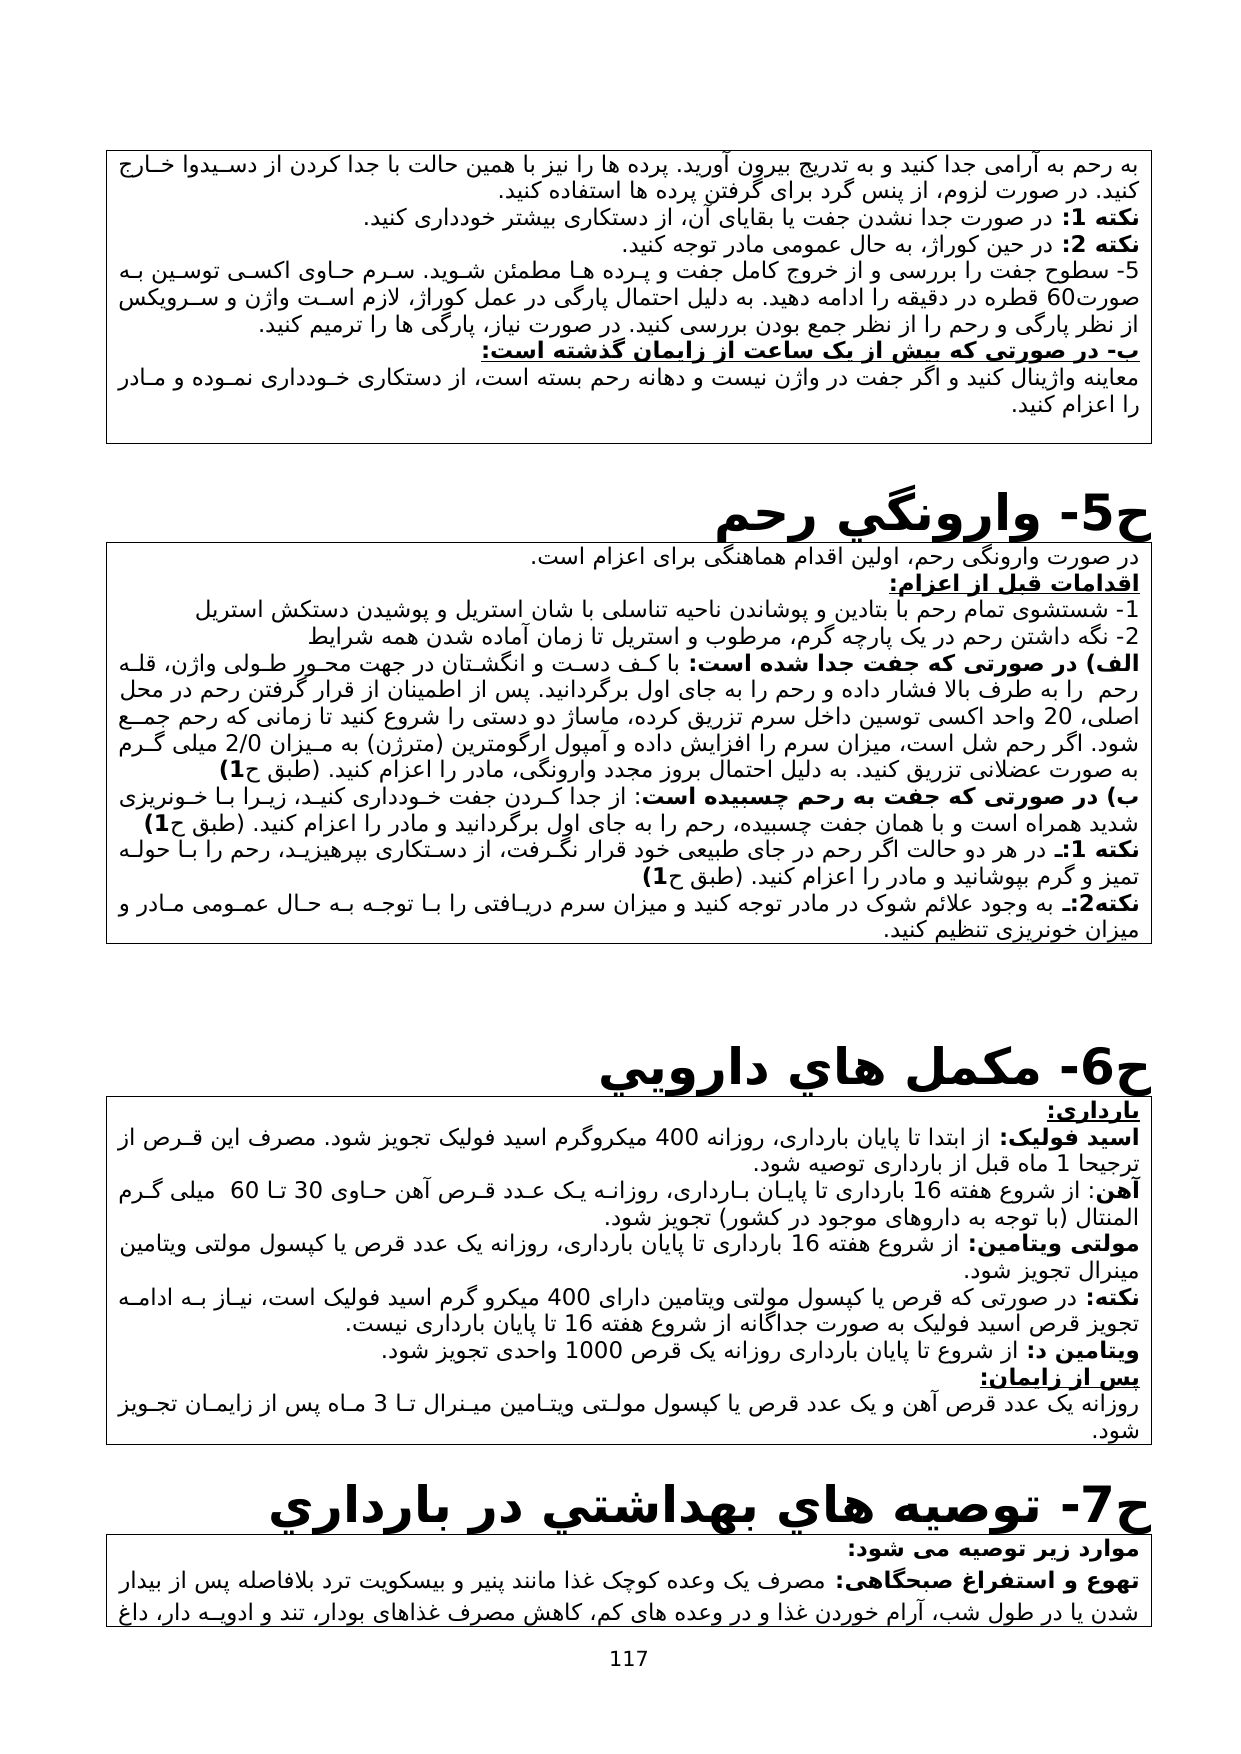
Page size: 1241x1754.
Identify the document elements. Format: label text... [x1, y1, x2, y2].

table_header در صورت وارونگی رحم، اولین اقدام هماهنگی برای اعزام است. اقدامات قبل از اعزام: 1- شستشوی تمام رحم با بتادین و پوشاندن ناحیه تناسلی با شان استریل و پوشیدن دستکش استریل 2- نگه داشتن رحم در یک پارچه گرم، مرطوب و استریل تا زمان آماده شدن همه شرایط الف) در صورتی که جفت جدا شده است: با کف دست و انگشتان در جهت محور طولی واژن، قله رحم را به طرف بالا فشار داده و رحم را به جای اول برگردانید. پس از اطمینان از قرار گرفتن رحم در محل اصلی، 20 واحد اکسی توسین داخل سرم تزریق کرده، ماساژ دو دستی را شروع کنید تا زمانی که رحم جمع شود. اگر رحم شل است، میزان سرم را افزایش داده و آمپول ارگومترین (مترژن) به میزان 2/0 میلی گرم به صورت عضلانی تزریق کنید. به دلیل احتمال بروز مجدد وارونگی، مادر را اعزام کنید. (طبق ح1) ب) در صورتی که جفت به رحم چسبیده است: از جدا کردن جفت خودداری کنید، زیرا با خونریزی شدید همراه است و با همان جفت چسبیده، رحم را به جای اول برگردانید و مادر را اعزام کنید. (طبق ح1) نکته 1: در هر دو حالت اگر رحم در جای طبیعی خود قرار نگرفت، از دستکاری بپرهیزید، رحم را با حوله تمیز و گرم بپوشانید و مادر را اعزام کنید. (طبق ح1) نکته2: به وجود علائم شوک در مادر توجه کنید و میزان سرم دریافتی را با توجه به حال عمومی مادر و میزان خونریزی تنظیم کنید. [107, 543, 1151, 943]
text ح6- مكمل هاي دارويي [106, 1038, 1152, 1096]
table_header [107, 1535, 1151, 1626]
text ح5- وارونگي رحم [106, 484, 1152, 542]
table_header بارداری: اسید فولیک: از ابتدا تا پایان بارداری، روزانه 400 میکروگرم اسید فولیک تجویز شود. مصرف این قرص از ترجیحا 1 ماه قبل از بارداری توصیه شود. آهن: از شروع هفته 16 بارداری تا پایان بارداری، روزانه یک عدد قرص آهن حاوی 30 تا 60 میلی گرم المنتال (با توجه به داروهای موجود در کشور) تجویز شود. مولتی ویتامین: از شروع هفته 16 بارداری تا پایان بارداری، روزانه یک عدد قرص یا کپسول مولتی ویتامین مینرال تجویز شود. نکته: در صورتی که قرص یا کپسول مولتی ویتامین دارای 400 میکرو گرم اسید فولیک است، نیاز به ادامه تجویز قرص اسید فولیک به صورت جداگانه از شروع هفته 16 تا پایان بارداری نیست. ویتامین د: از شروع تا پایان بارداری روزانه یک قرص 1000 واحدی تجویز شود. پس از زایمان: روزانه یک عدد قرص آهن و یک عدد قرص یا کپسول مولتی ویتامین مینرال تا 3 ماه پس از زایمان تجویز شود. [107, 1097, 1151, 1444]
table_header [107, 151, 1151, 443]
text ح7- توصيه هاي بهداشتي در بارداري [106, 1476, 1152, 1534]
